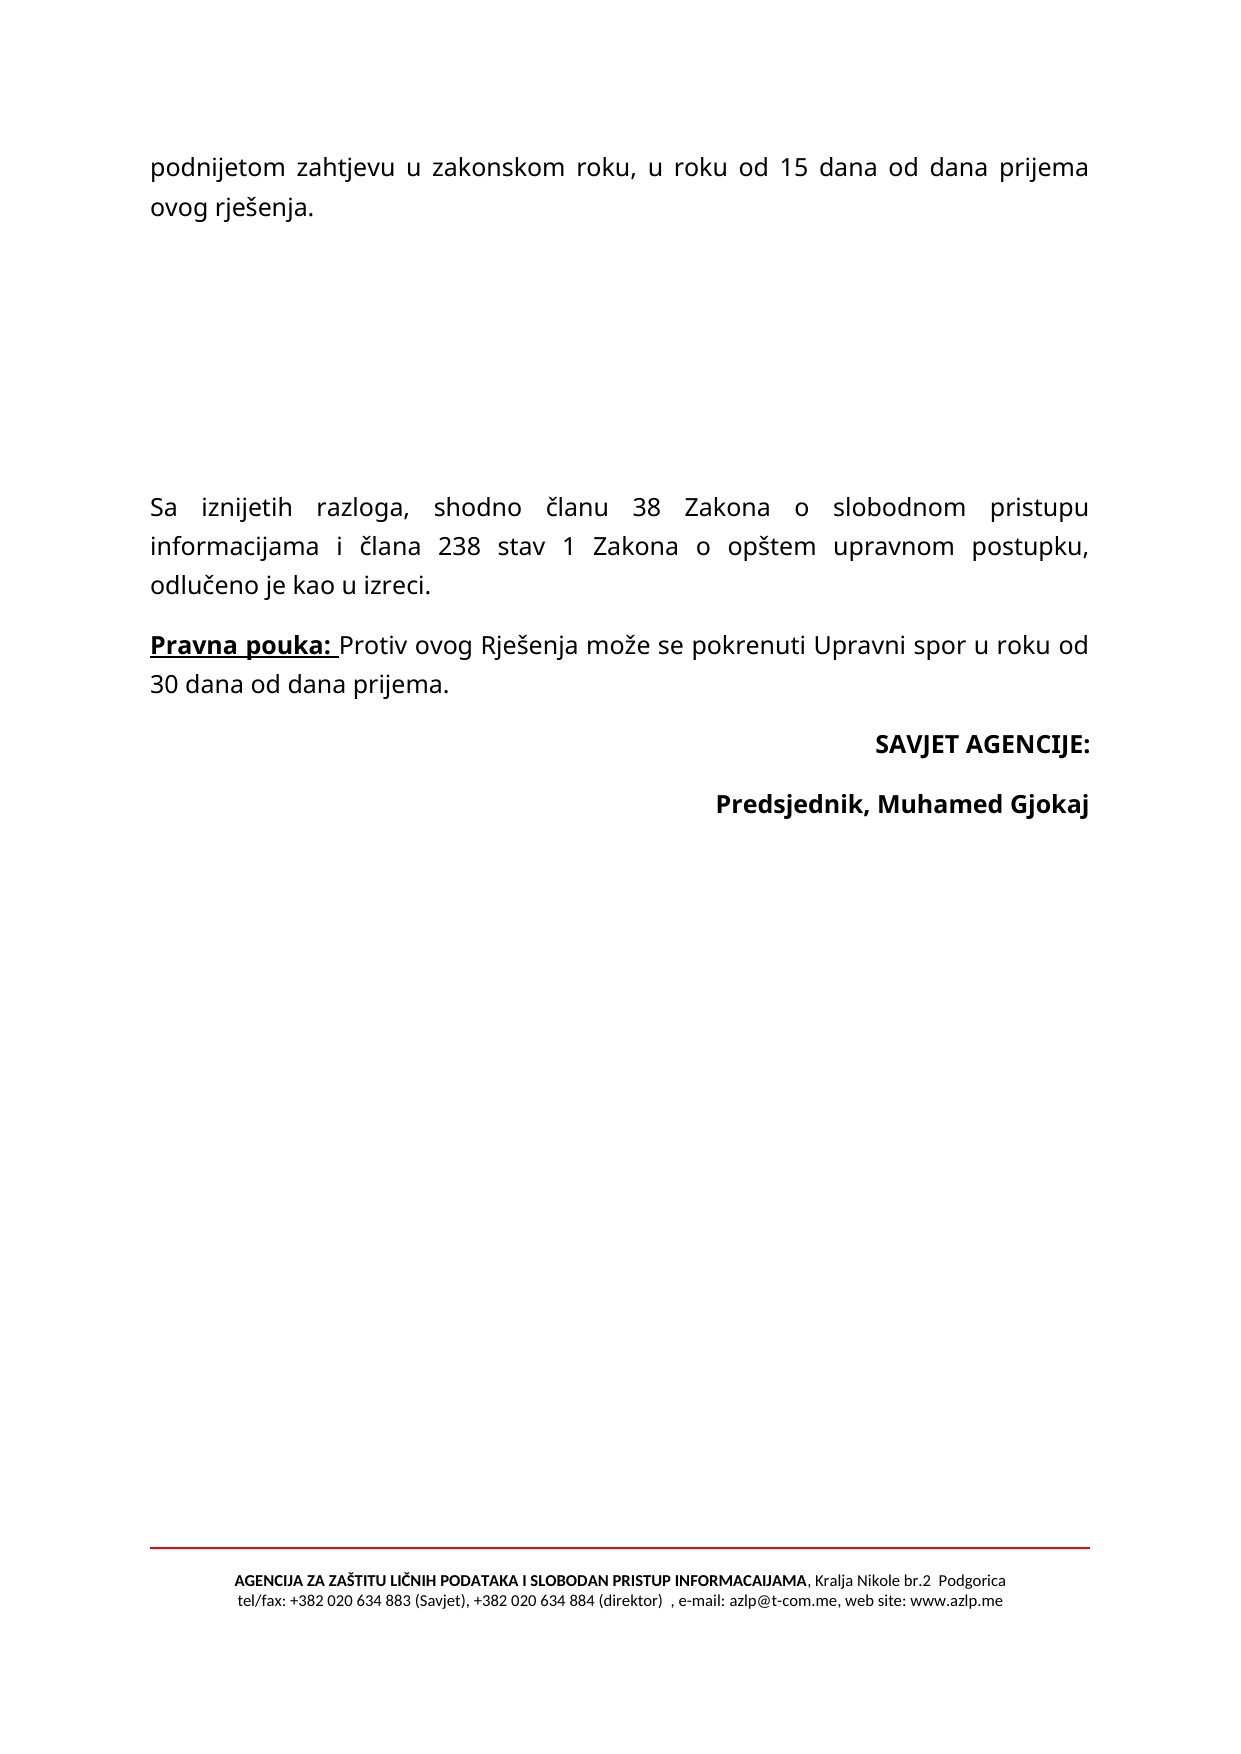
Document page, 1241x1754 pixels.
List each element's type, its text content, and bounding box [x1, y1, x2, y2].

text SAVJET AGENCIJE: [150, 727, 1090, 761]
text Sa iznijetih razloga, shodno članu 38 Zakona o slobodnom pristupu informacijama i člana 238 stav 1 Zakona o opštem upravnom postupku, odlučeno je kao u izreci. [150, 489, 1090, 602]
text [150, 150, 1090, 223]
text Pravna pouka: Protiv ovog Rješenja može se pokrenuti Upravni spor u roku od 30 dana od dana prijema. [150, 627, 1090, 701]
text Predsjednik, Muhamed Gjokaj [150, 787, 1090, 821]
